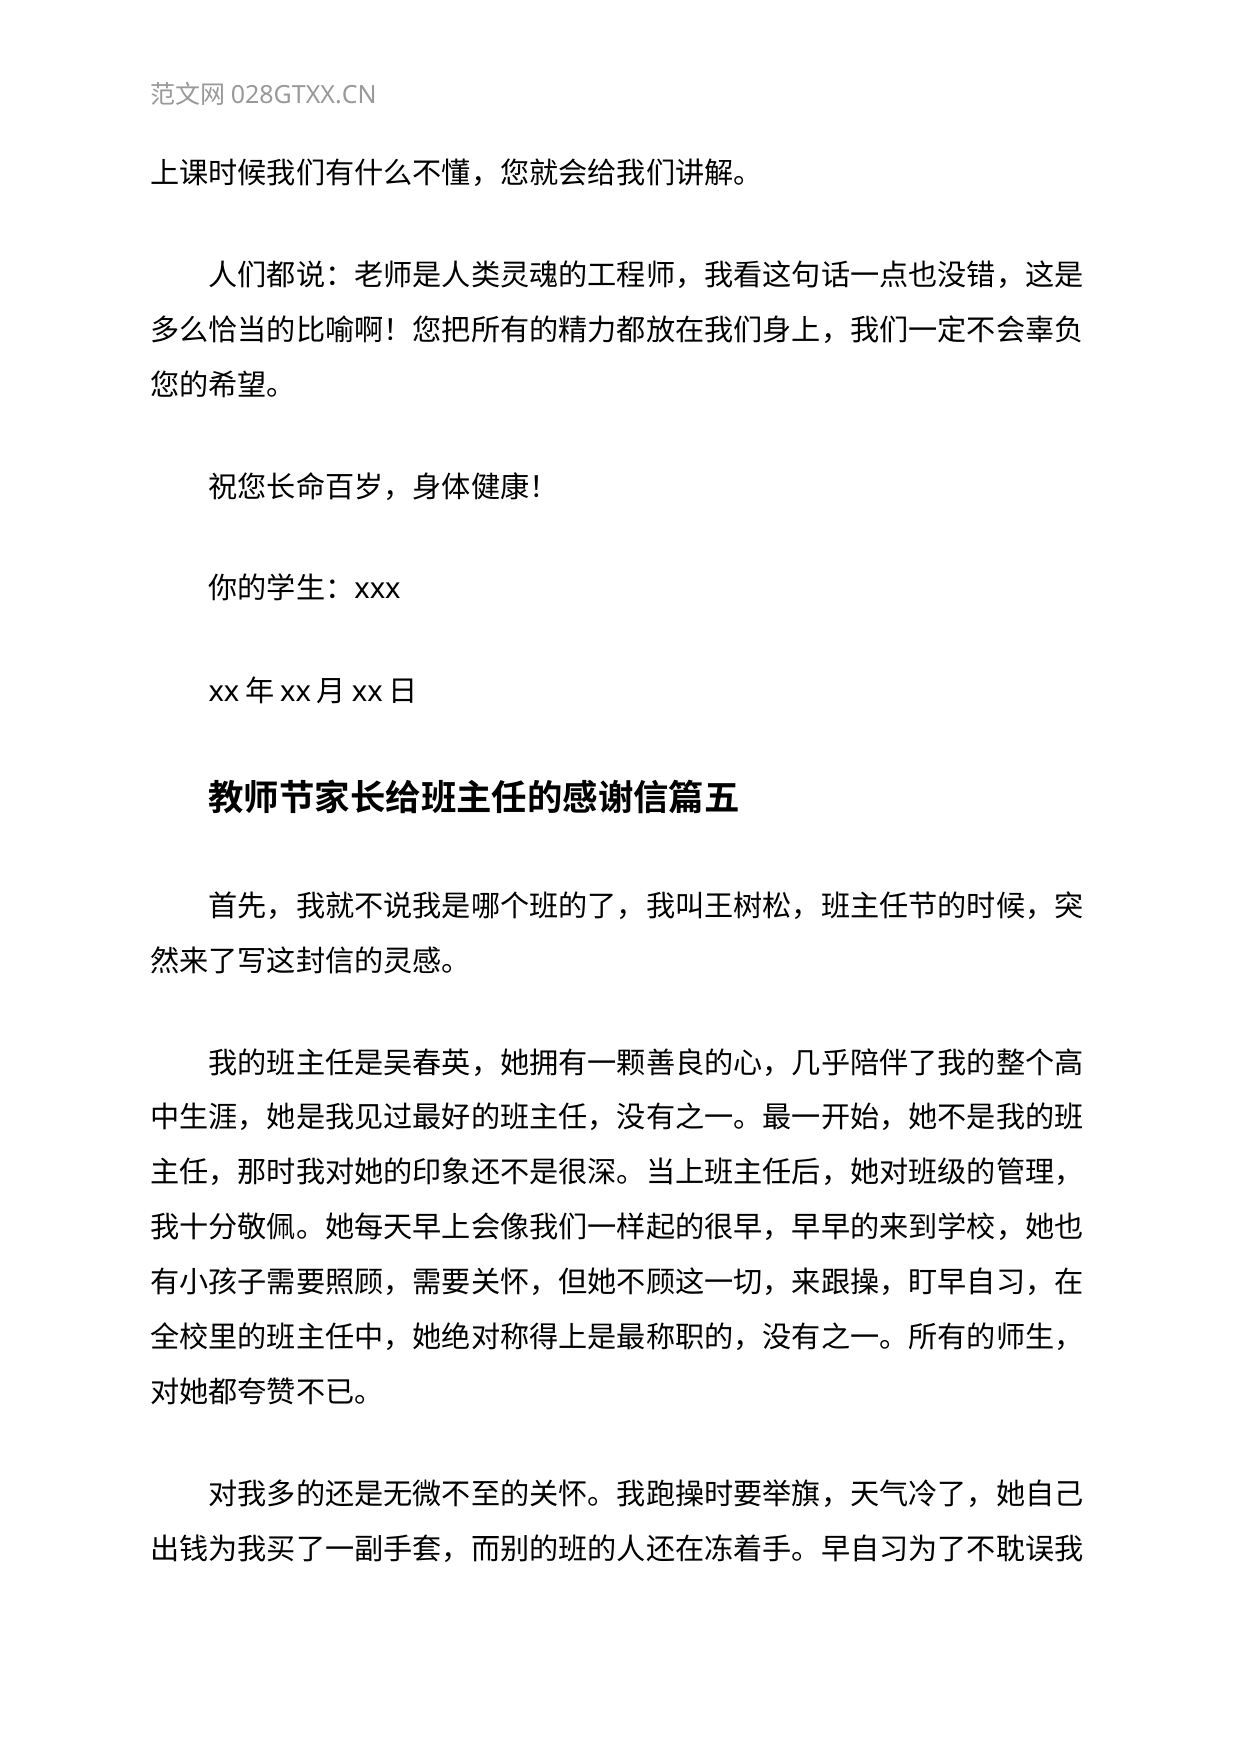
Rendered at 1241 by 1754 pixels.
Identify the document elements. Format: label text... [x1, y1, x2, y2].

text 你的学生：xxx [150, 565, 1090, 607]
text 首先，我就不说我是哪个班的了，我叫王树松，班主任节的时候，突然来了写这封信的灵感。 [150, 882, 1090, 980]
text 教师节家长给班主任的感谢信篇五 [150, 769, 1090, 820]
text 人们都说：老师是人类灵魂的工程师，我看这句话一点也没错，这是多么恰当的比喻啊！您把所有的精力都放在我们身上，我们一定不会辜负您的希望。 [150, 252, 1090, 404]
text xx年xx月xx日 [150, 667, 1090, 709]
text 祝您长命百岁，身体健康！ [150, 463, 1090, 506]
text 我的班主任是吴春英，她拥有一颗善良的心，几乎陪伴了我的整个高中生涯，她是我见过最好的班主任，没有之一。最一开始，她不是我的班主任，那时我对她的印象还不是很深。当上班主任后，她对班级的管理，我十分敬佩。她每天早上会像我们一样起的很早，早早的来到学校，她也有小孩子需要照顾，需要关怀，但她不顾这一切，来跟操，盯早自习，在全校里的班主任中，她绝对称得上是最称职的，没有之一。所有的师生，对她都夸赞不已。 [150, 1039, 1090, 1411]
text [150, 1470, 1090, 1567]
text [150, 150, 1090, 192]
